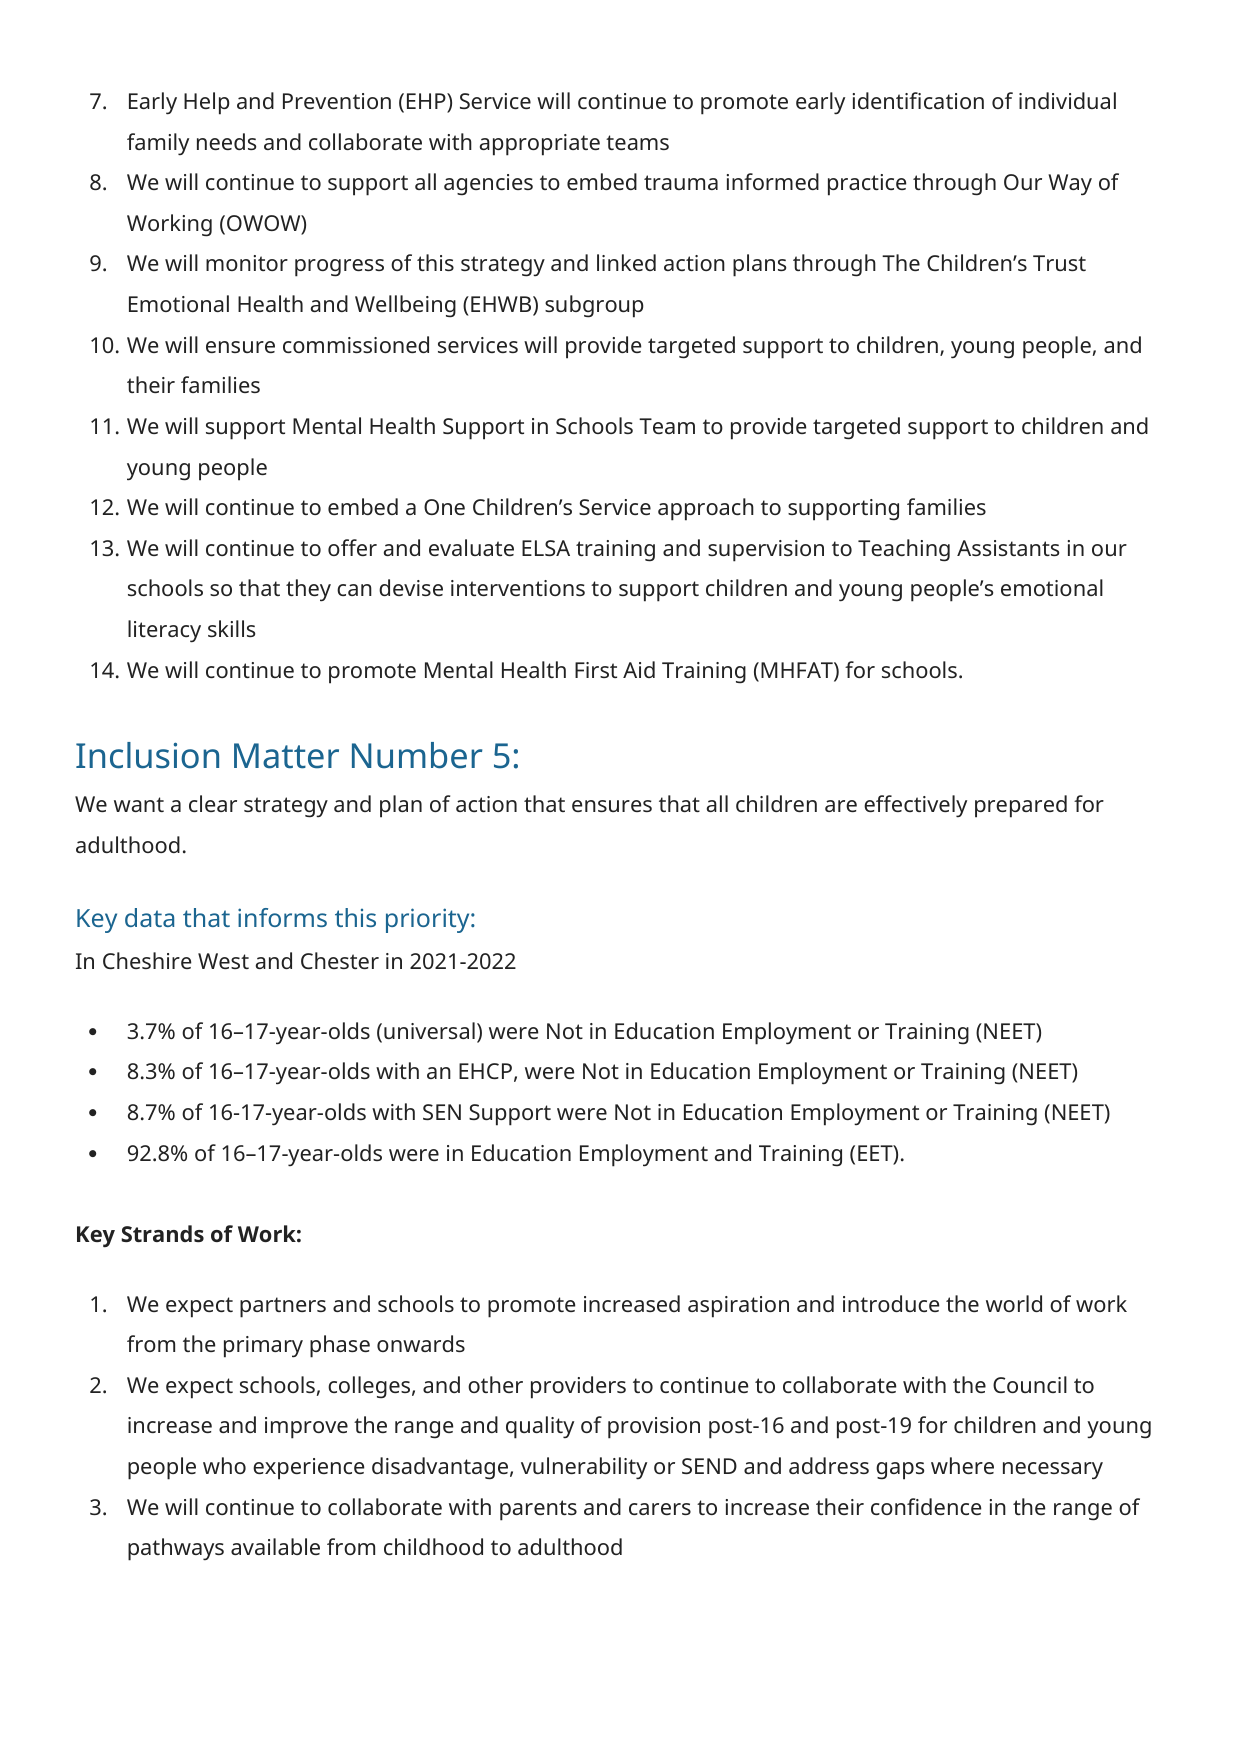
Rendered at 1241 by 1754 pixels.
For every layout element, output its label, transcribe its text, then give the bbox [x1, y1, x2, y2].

text Key Strands of Work: [75, 1167, 1165, 1248]
list We will monitor progress of this strategy and linked action plans through The Children’s Trust Emotional Health and Wellbeing (EHWB) subgroup [89, 237, 1165, 319]
list 8.3% of 16–17-year-olds with an EHCP, were Not in Education Employment or Training (NEET) [89, 1045, 1165, 1086]
list Early Help and Prevention (EHP) Service will continue to promote early identification of individual family needs and collaborate with appropriate teams [89, 75, 1165, 156]
list We expect partners and schools to promote increased aspiration and introduce the world of work from the primary phase onwards [89, 1278, 1165, 1359]
list 3.7% of 16–17-year-olds (universal) were Not in Education Employment or Training (NEET) [89, 1005, 1165, 1045]
list 92.8% of 16–17-year-olds were in Education Employment and Training (EET). [89, 1127, 1165, 1167]
text Inclusion Matter Number 5: [75, 684, 1165, 778]
text Key data that informs this priority: [75, 867, 1165, 935]
text We want a clear strategy and plan of action that ensures that all children are effectively prepared for adulthood. [75, 778, 1165, 859]
list We will support Mental Health Support in Schools Team to provide targeted support to children and young people [89, 400, 1165, 481]
list 8.7% of 16-17-year-olds with SEN Support were Not in Education Employment or Training (NEET) [89, 1086, 1165, 1127]
list We will continue to embed a One Children’s Service approach to supporting families [89, 481, 1165, 522]
list We will continue to promote Mental Health First Aid Training (MHFAT) for schools. [89, 644, 1165, 684]
list We will continue to collaborate with parents and carers to increase their confidence in the range of pathways available from childhood to adulthood [89, 1481, 1165, 1562]
list We will continue to offer and evaluate ELSA training and supervision to Teaching Assistants in our schools so that they can devise interventions to support children and young people’s emotional literacy skills [89, 522, 1165, 644]
list We expect schools, colleges, and other providers to continue to collaborate with the Council to increase and improve the range and quality of provision post-16 and post-19 for children and young people who experience disadvantage, vulnerability or SEND and address gaps where necessary [89, 1359, 1165, 1481]
text In Cheshire West and Chester in 2021-2022 [75, 935, 1165, 976]
list We will ensure commissioned services will provide targeted support to children, young people, and their families [89, 319, 1165, 400]
list We will continue to support all agencies to embed trauma informed practice through Our Way of Working (OWOW) [89, 156, 1165, 237]
